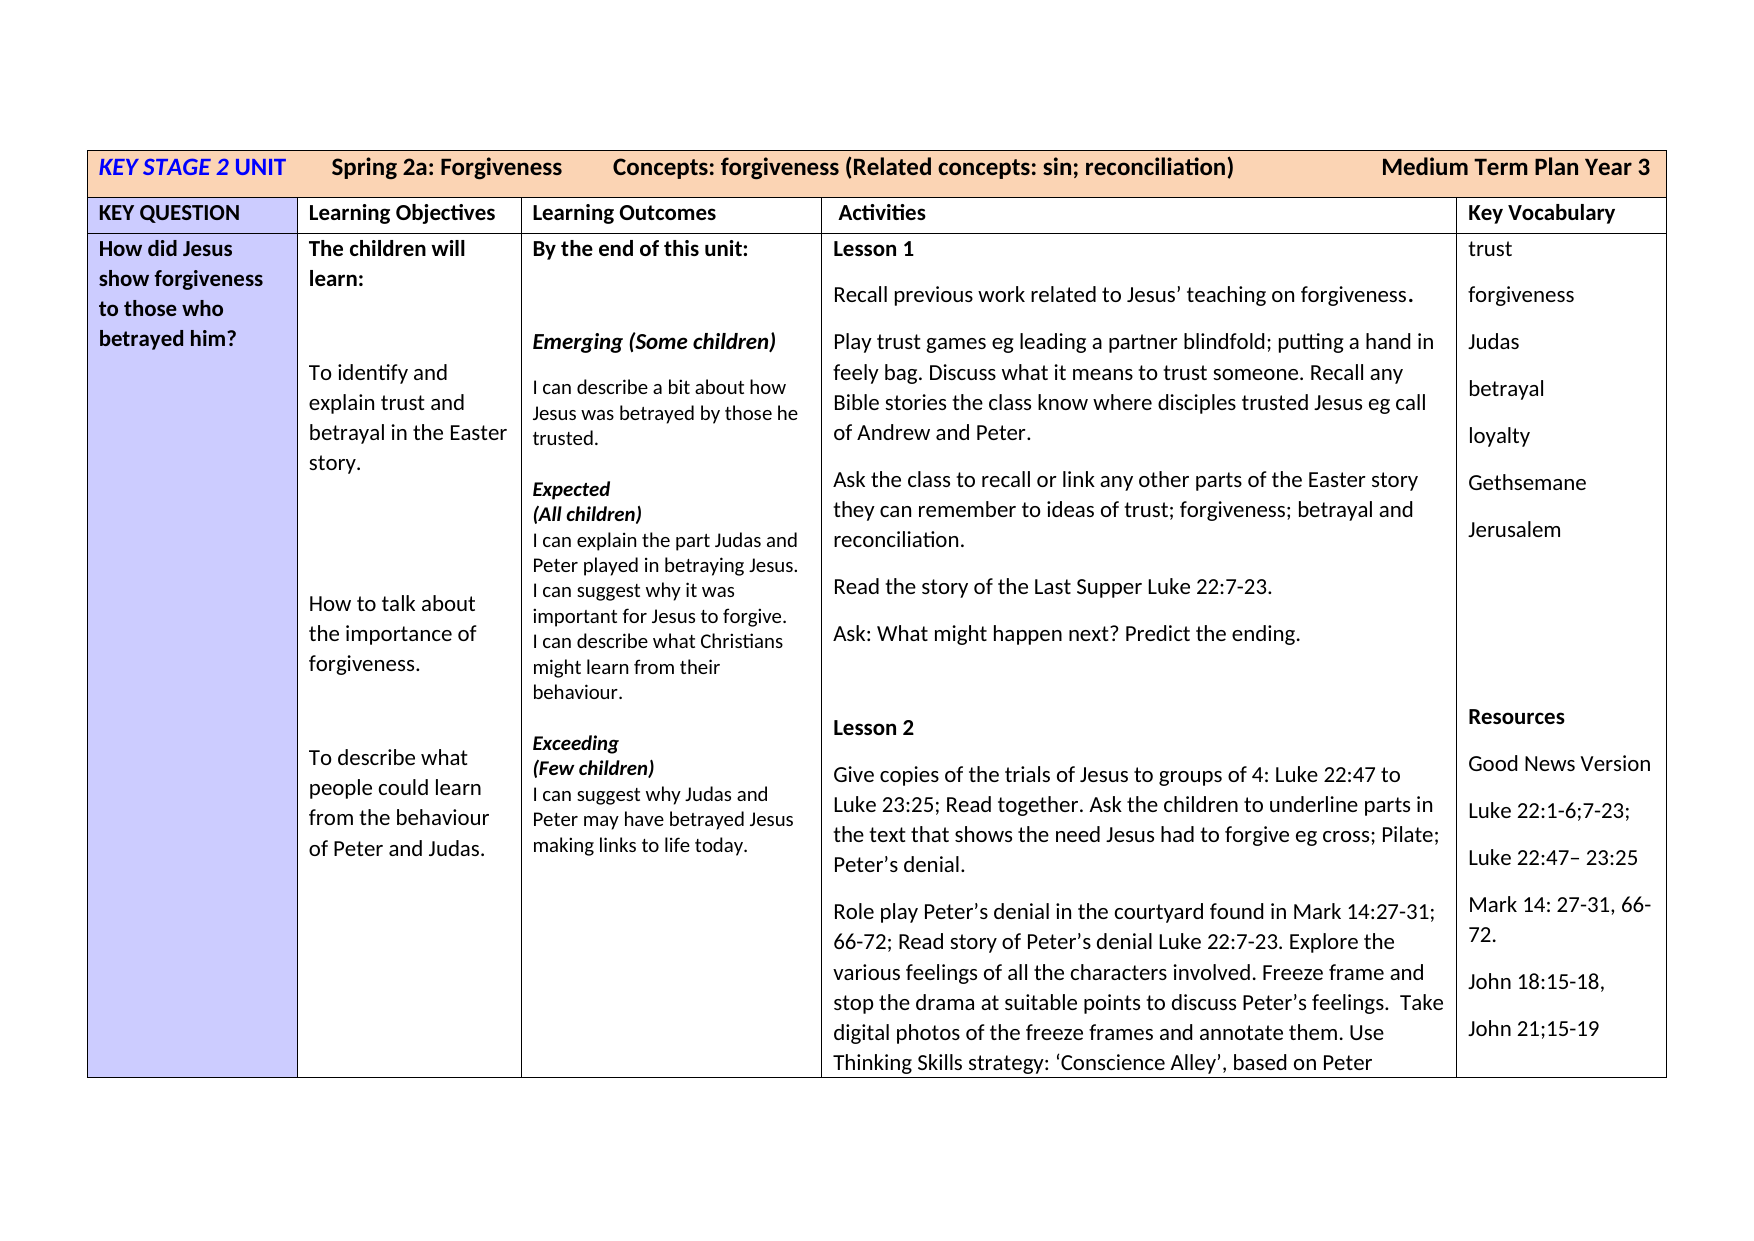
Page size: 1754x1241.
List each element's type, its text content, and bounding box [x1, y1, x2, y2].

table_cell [1457, 234, 1666, 1077]
table_cell Learning Outcomes [522, 198, 821, 233]
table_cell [298, 234, 521, 1077]
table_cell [522, 234, 821, 1077]
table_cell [88, 234, 297, 1077]
table_cell KEY QUESTION [88, 198, 297, 233]
table_cell Learning Objectives [298, 198, 521, 233]
table_header KEY STAGE 2 UNIT Spring 2a: Forgiveness Concepts: forgiveness (Related concepts: sin; reconciliation) Medium Term Plan Year 3 [88, 151, 1666, 197]
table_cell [822, 234, 1456, 1077]
table_cell Activities [822, 198, 1456, 233]
table_cell Key Vocabulary [1457, 198, 1666, 233]
